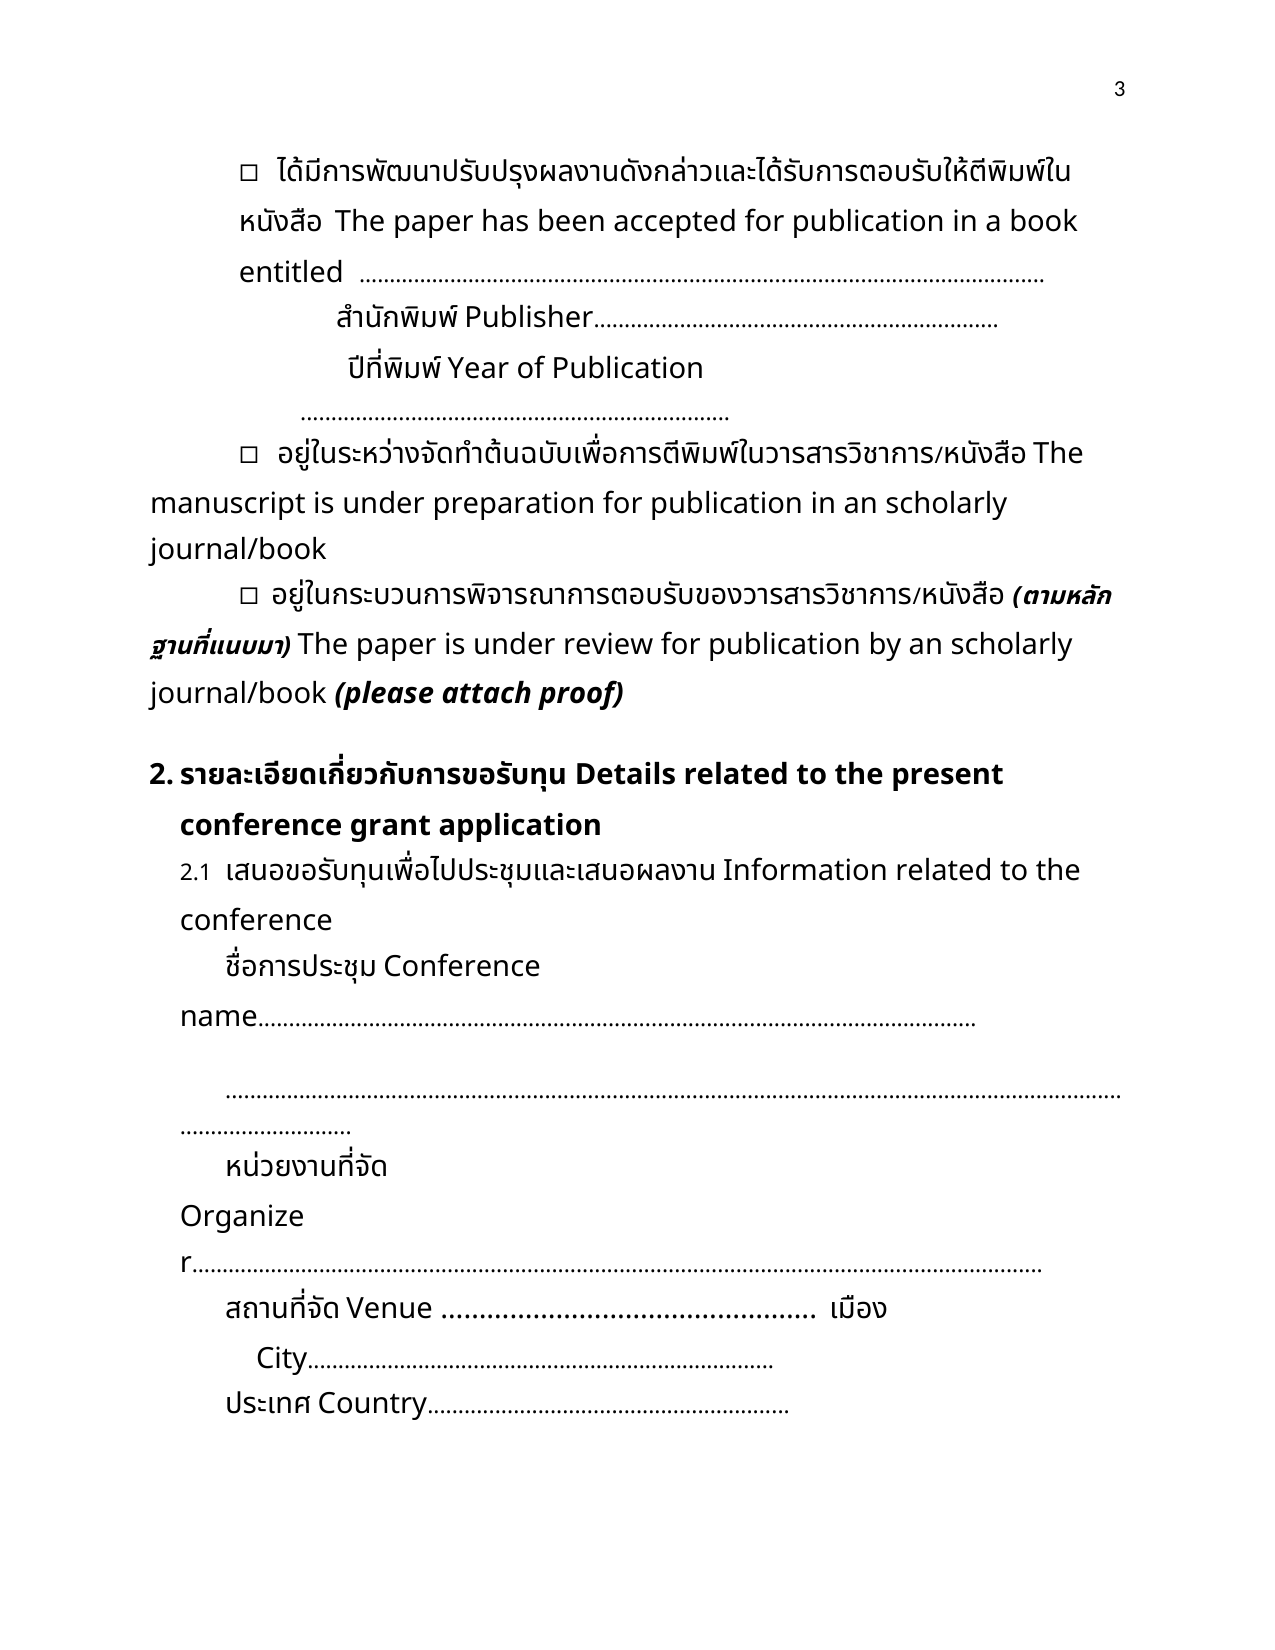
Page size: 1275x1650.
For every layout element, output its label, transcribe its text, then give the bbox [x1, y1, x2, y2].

text สถานที่จัด Venue …………………………………………. เมือง City............................................................................ [225, 1287, 1125, 1377]
text .............................................................................................................................................................................. [149, 1041, 1125, 1141]
text ประเทศ Country........................................................... [225, 1383, 1125, 1427]
list รายละเอียดเกี่ยวกับการขอรับทุน Details related to the present conference grant application [149, 753, 1125, 843]
text สำนักพิมพ์ Publisher.................................................................. [150, 296, 1125, 341]
text ได้มีการพัฒนาปรับปรุงผลงานดังกล่าวและได้รับการตอบรับให้ตีพิมพ์ในหนังสือ The paper has been accepted for publication in a book entitled …………………........................................................................................... [194, 150, 1125, 291]
text อยู่ในระหว่างจัดทำต้นฉบับเพื่อการตีพิมพ์ในวารสารวิชาการ/หนังสือ The manuscript is under preparation for publication in an scholarly journal/book [150, 432, 1125, 568]
text 2.1 เสนอขอรับทุนเพื่อไปประชุมและเสนอผลงาน Information related to the conference [149, 849, 1125, 939]
text หน่วยงานที่จัด Organizer………………………................................................................................................................ [149, 1146, 1125, 1281]
text ปีที่พิมพ์ Year of Publication ...................................................................... [300, 347, 1125, 427]
text ชื่อการประชุม Conference name..................................................................................................................... [149, 945, 1125, 1035]
text อยู่ในกระบวนการพิจารณาการตอบรับของวารสารวิชาการ/หนังสือ (ตามหลักฐานที่แนบมา) The paper is under review for publication by an scholarly journal/book (please attach proof) [150, 574, 1125, 712]
